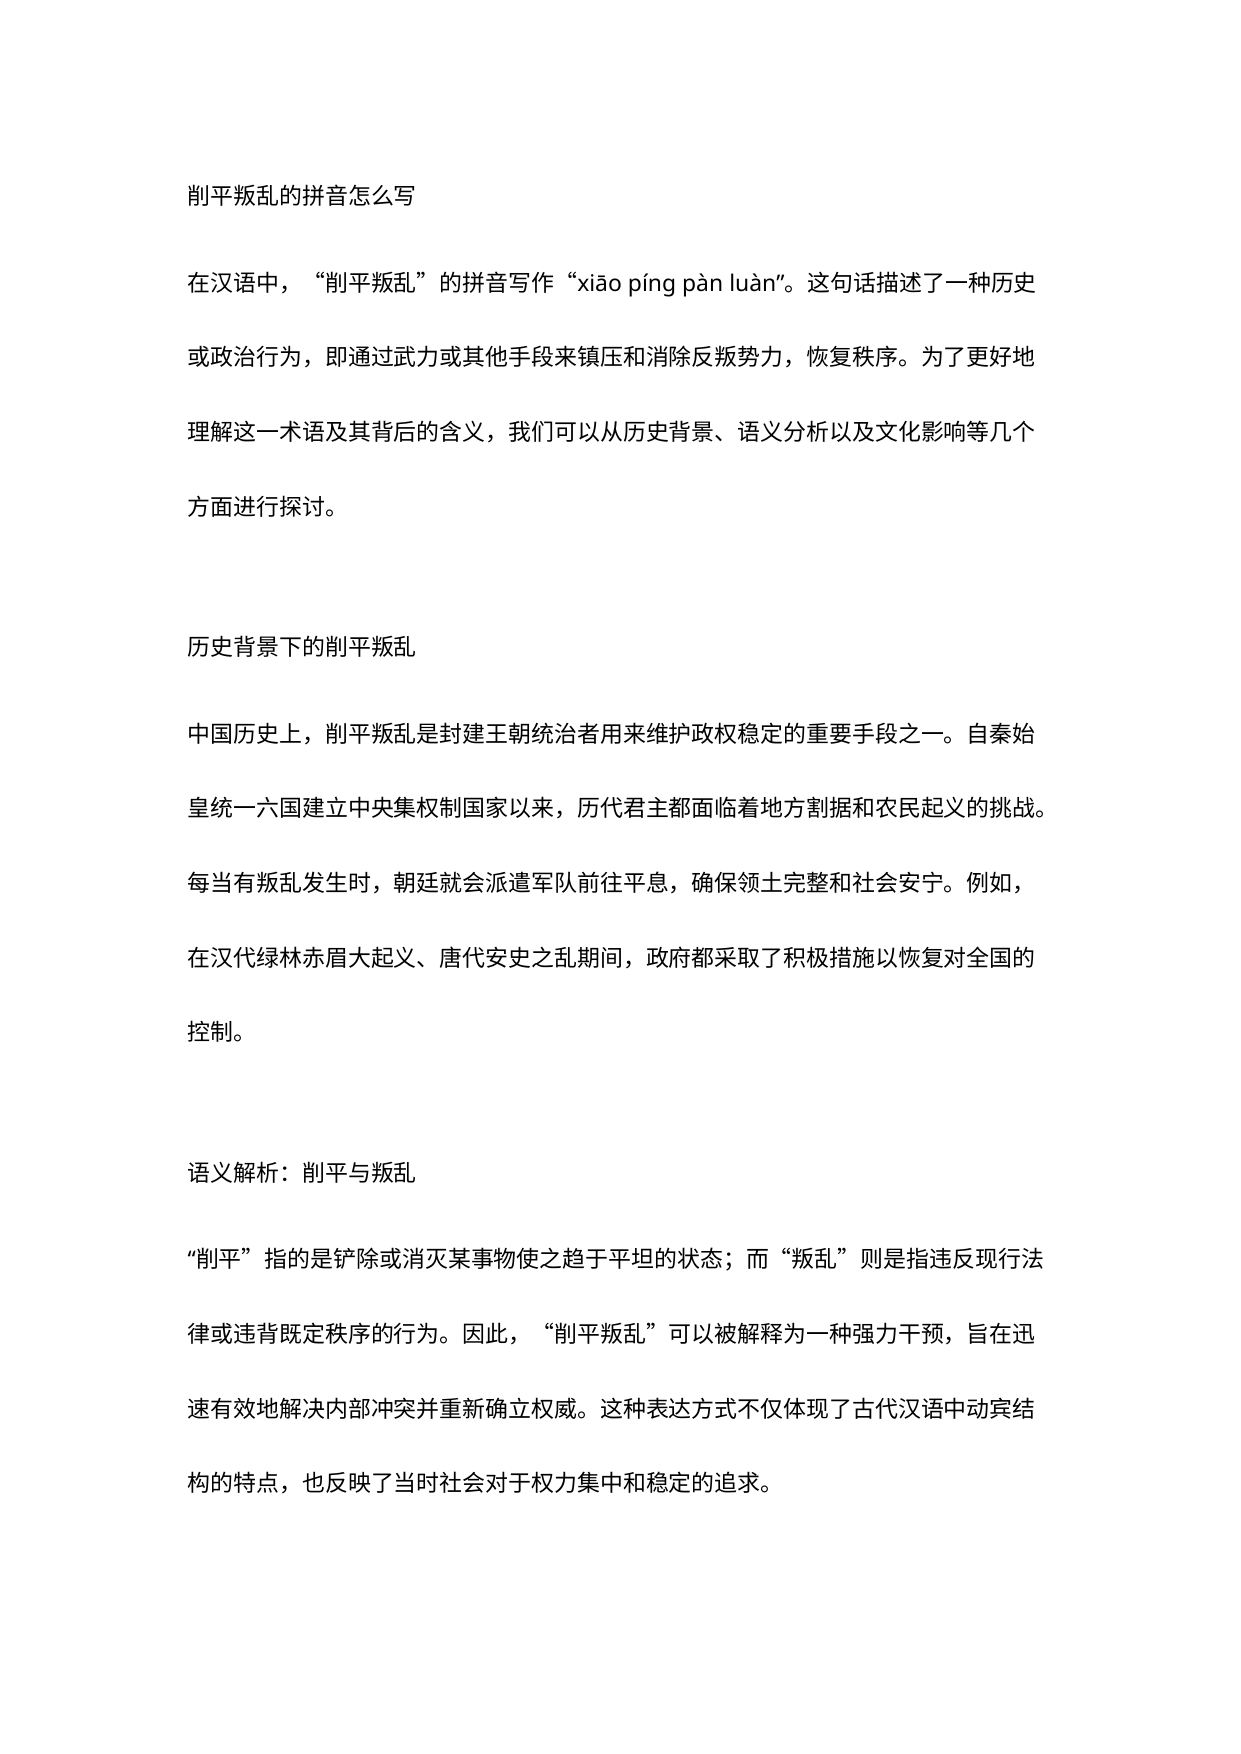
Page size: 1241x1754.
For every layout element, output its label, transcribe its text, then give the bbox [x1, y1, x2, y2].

text 削平叛乱的拼音怎么写 [187, 162, 1053, 227]
text 在汉语中，“削平叛乱”的拼音写作“xiāo píng pàn luàn”。这句话描述了一种历史或政治行为，即通过武力或其他手段来镇压和消除反叛势力，恢复秩序。为了更好地理解这一术语及其背后的含义，我们可以从历史背景、语义分析以及文化影响等几个方面进行探讨。 [187, 248, 1053, 538]
text 语义解析：削平与叛乱 [187, 1139, 1053, 1204]
text 历史背景下的削平叛乱 [187, 613, 1053, 678]
text “削平”指的是铲除或消灭某事物使之趋于平坦的状态；而“叛乱”则是指违反现行法律或违背既定秩序的行为。因此，“削平叛乱”可以被解释为一种强力干预，旨在迅速有效地解决内部冲突并重新确立权威。这种表达方式不仅体现了古代汉语中动宾结构的特点，也反映了当时社会对于权力集中和稳定的追求。 [187, 1225, 1053, 1514]
text 中国历史上，削平叛乱是封建王朝统治者用来维护政权稳定的重要手段之一。自秦始皇统一六国建立中央集权制国家以来，历代君主都面临着地方割据和农民起义的挑战。每当有叛乱发生时，朝廷就会派遣军队前往平息，确保领土完整和社会安宁。例如，在汉代绿林赤眉大起义、唐代安史之乱期间，政府都采取了积极措施以恢复对全国的控制。 [187, 699, 1053, 1063]
